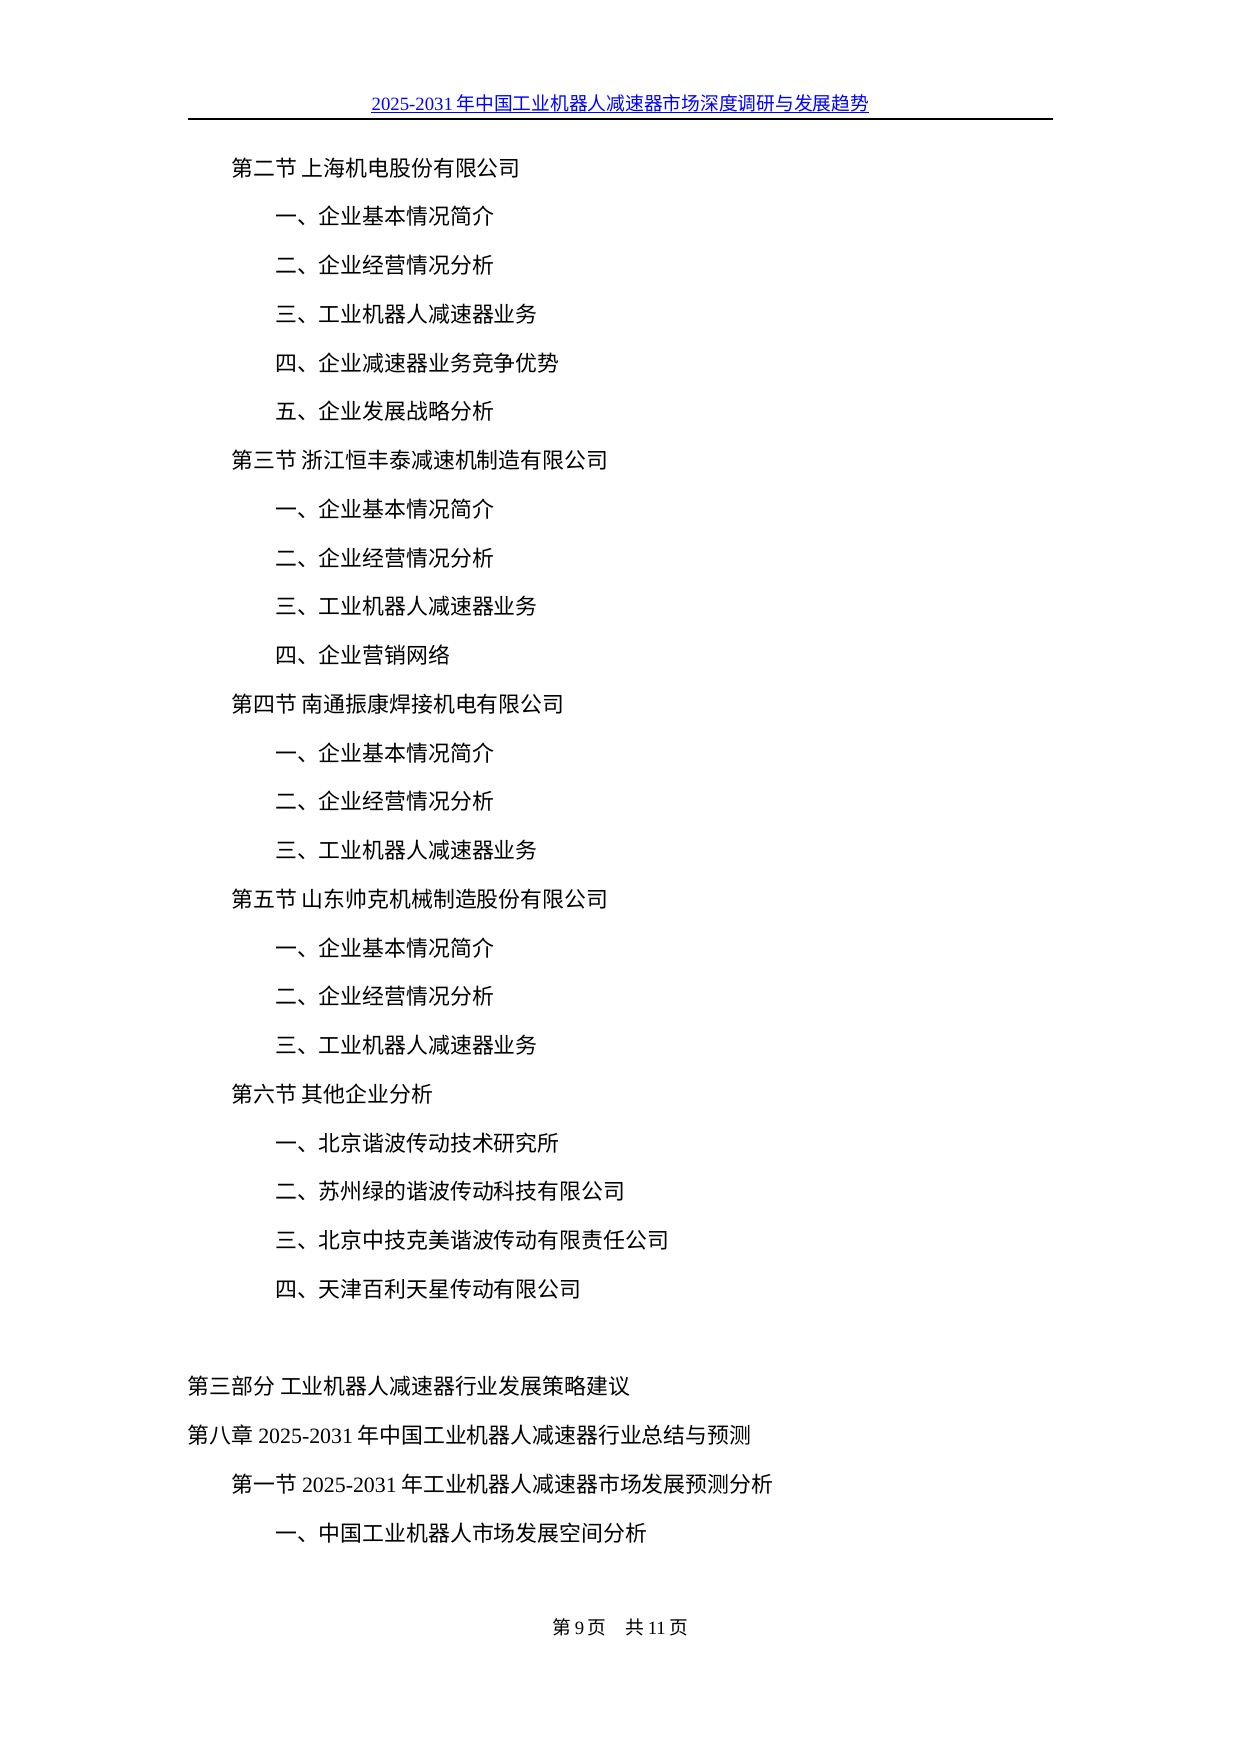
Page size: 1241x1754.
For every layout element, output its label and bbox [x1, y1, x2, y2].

text [187, 150, 1053, 1548]
